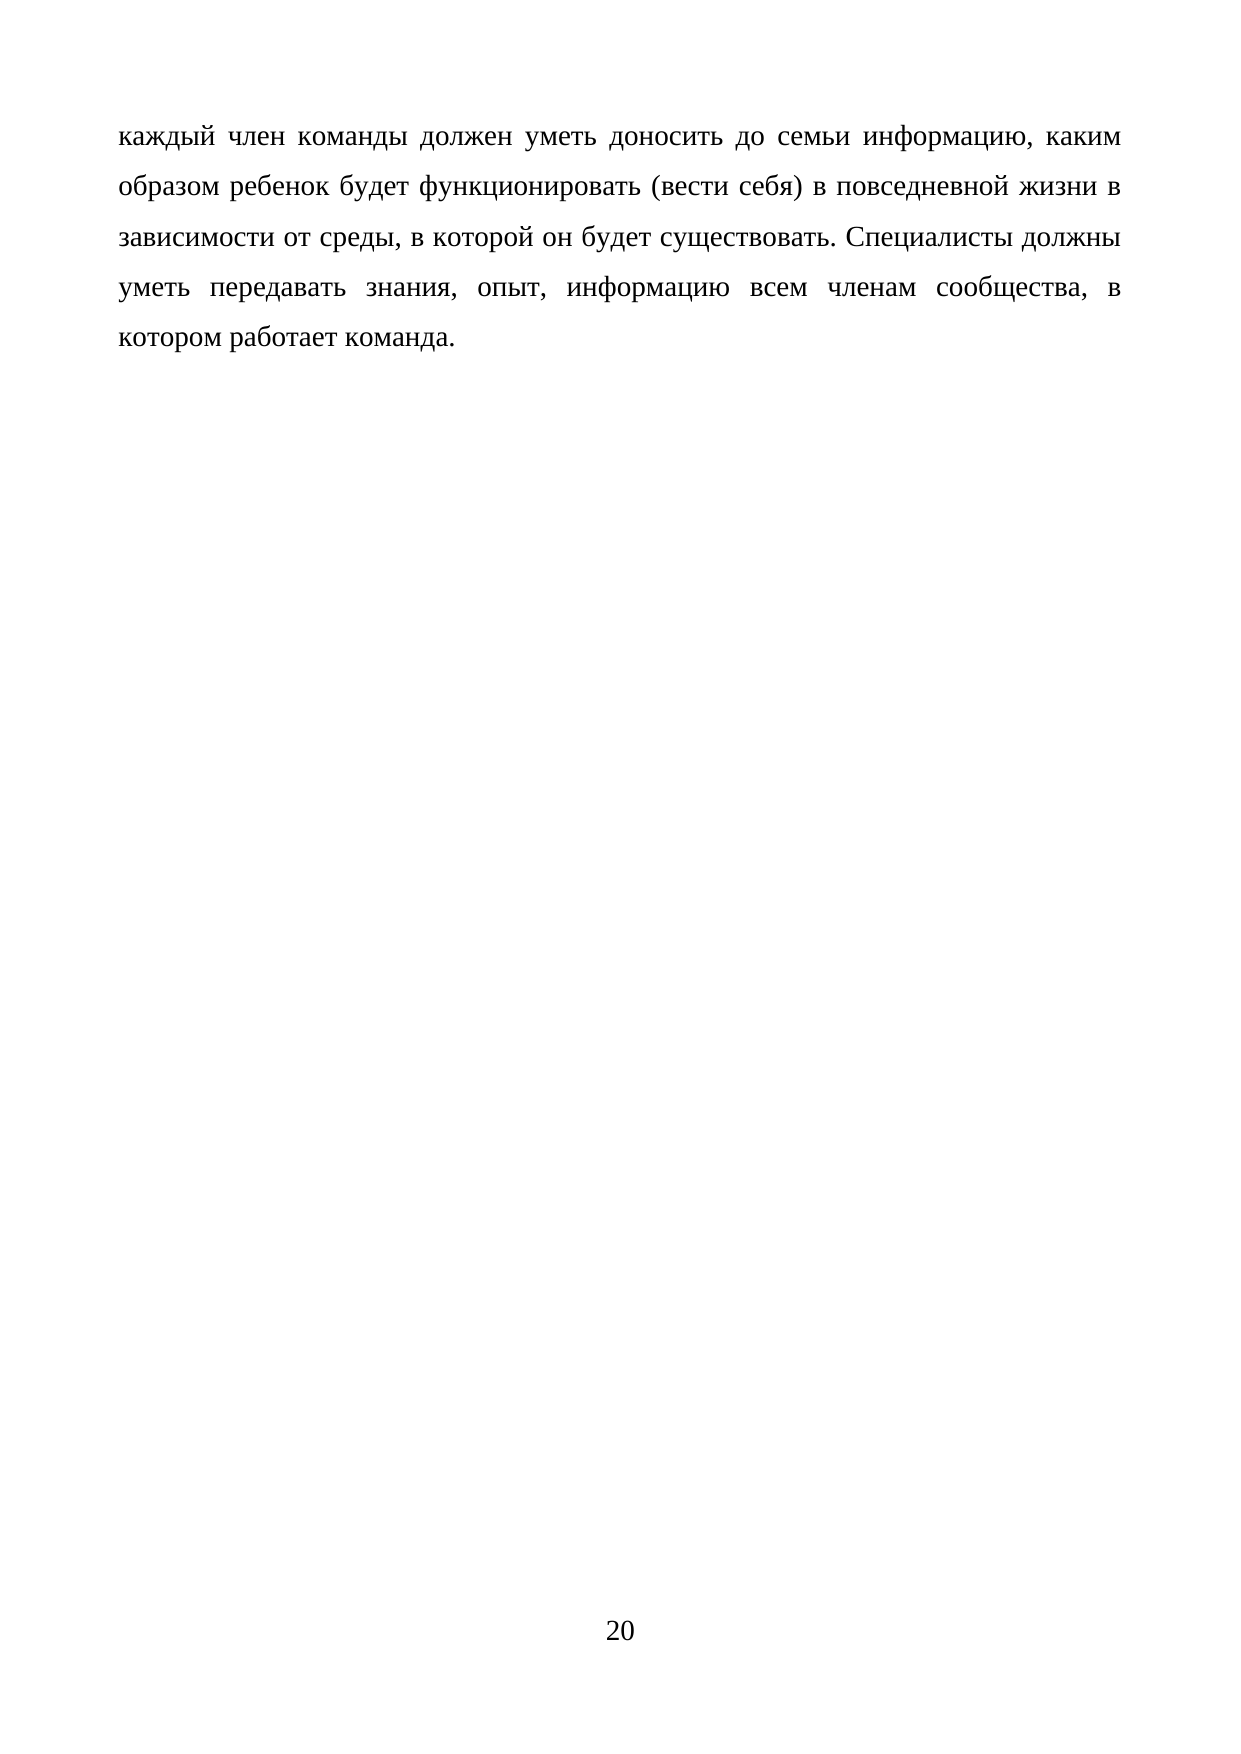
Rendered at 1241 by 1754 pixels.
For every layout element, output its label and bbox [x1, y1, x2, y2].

text [118, 118, 1122, 353]
